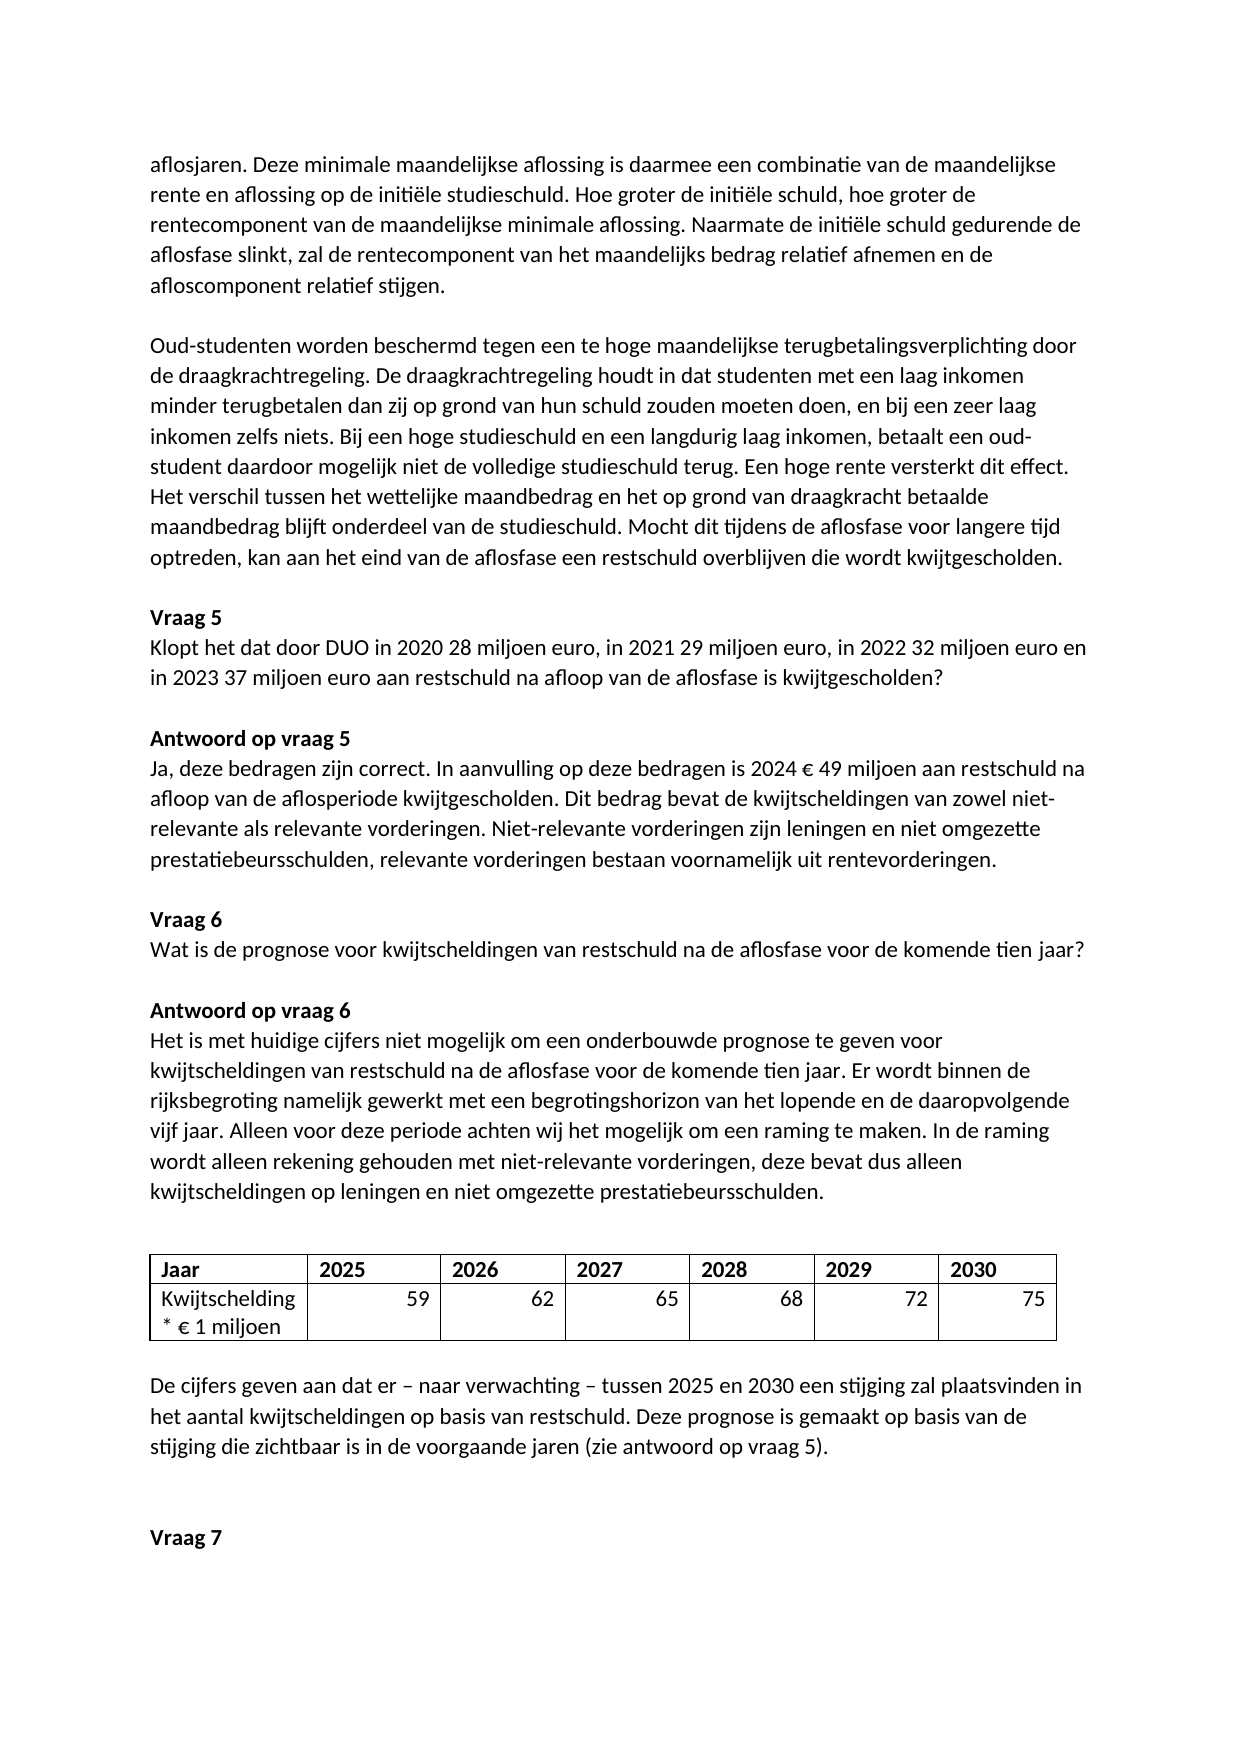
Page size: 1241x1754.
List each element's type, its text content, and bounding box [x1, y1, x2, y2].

text Klopt het dat door DUO in 2020 28 miljoen euro, in 2021 29 miljoen euro, in 2022 32 miljoen euro en in 2023 37 miljoen euro aan restschuld na afloop van de aflosfase is kwijtgescholden? [150, 633, 1090, 722]
table_header 2026 [441, 1255, 565, 1283]
text Vraag 5 [150, 603, 1090, 631]
table_header 2029 [815, 1255, 938, 1283]
text Ja, deze bedragen zijn correct. In aanvulling op deze bedragen is 2024 € 49 miljoen aan restschuld na afloop van de aflosperiode kwijtgescholden. Dit bedrag bevat de kwijtscheldingen van zowel niet-relevante als relevante vorderingen. Niet-relevante vorderingen zijn leningen en niet omgezette prestatiebeursschulden, relevante vorderingen bestaan voornamelijk uit rentevorderingen. [150, 754, 1090, 873]
text Vraag 6 [150, 905, 1090, 933]
text De cijfers geven aan dat er – naar verwachting – tussen 2025 en 2030 een stijging zal plaatsvinden in het aantal kwijtscheldingen op basis van restschuld. Deze prognose is gemaakt op basis van de stijging die zichtbaar is in de voorgaande jaren (zie antwoord op vraag 5). [150, 1372, 1090, 1460]
text Vraag 7 [150, 1523, 1090, 1551]
text Oud-studenten worden beschermd tegen een te hoge maandelijkse terugbetalingsverplichting door de draagkrachtregeling. De draagkrachtregeling houdt in dat studenten met een laag inkomen minder terugbetalen dan zij op grond van hun schuld zouden moeten doen, en bij een zeer laag inkomen zelfs niets. Bij een hoge studieschuld en een langdurig laag inkomen, betaalt een oud-student daardoor mogelijk niet de volledige studieschuld terug. Een hoge rente versterkt dit effect. Het verschil tussen het wettelijke maandbedrag en het op grond van draagkracht betaalde maandbedrag blijft onderdeel van de studieschuld. Mocht dit tijdens de aflosfase voor langere tijd optreden, kan aan het eind van de aflosfase een restschuld overblijven die wordt kwijtgescholden. [150, 331, 1090, 571]
table_header Jaar [151, 1255, 307, 1283]
table_header 2030 [939, 1255, 1056, 1283]
text Antwoord op vraag 5 [150, 724, 1090, 752]
text Wat is de prognose voor kwijtscheldingen van restschuld na de aflosfase voor de komende tien jaar? [150, 935, 1090, 963]
text Antwoord op vraag 6 [150, 996, 1090, 1024]
table_header 2025 [308, 1255, 440, 1283]
table_header 2028 [690, 1255, 814, 1283]
table_cell 72 [815, 1284, 938, 1340]
table_cell 59 [308, 1284, 440, 1340]
text Het is met huidige cijfers niet mogelijk om een onderbouwde prognose te geven voor kwijtscheldingen van restschuld na de aflosfase voor de komende tien jaar. Er wordt binnen de rijksbegroting namelijk gewerkt met een begrotingshorizon van het lopende en de daaropvolgende vijf jaar. Alleen voor deze periode achten wij het mogelijk om een raming te maken. In de raming wordt alleen rekening gehouden met niet-relevante vorderingen, deze bevat dus alleen kwijtscheldingen op leningen en niet omgezette prestatiebeursschulden. [150, 1026, 1090, 1205]
table_cell 75 [939, 1284, 1056, 1340]
table_cell 65 [566, 1284, 689, 1340]
table_cell 68 [690, 1284, 814, 1340]
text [150, 150, 1090, 299]
table_header 2027 [566, 1255, 689, 1283]
table_cell Kwijtschelding * € 1 miljoen [151, 1284, 307, 1340]
table_cell 62 [441, 1284, 565, 1340]
